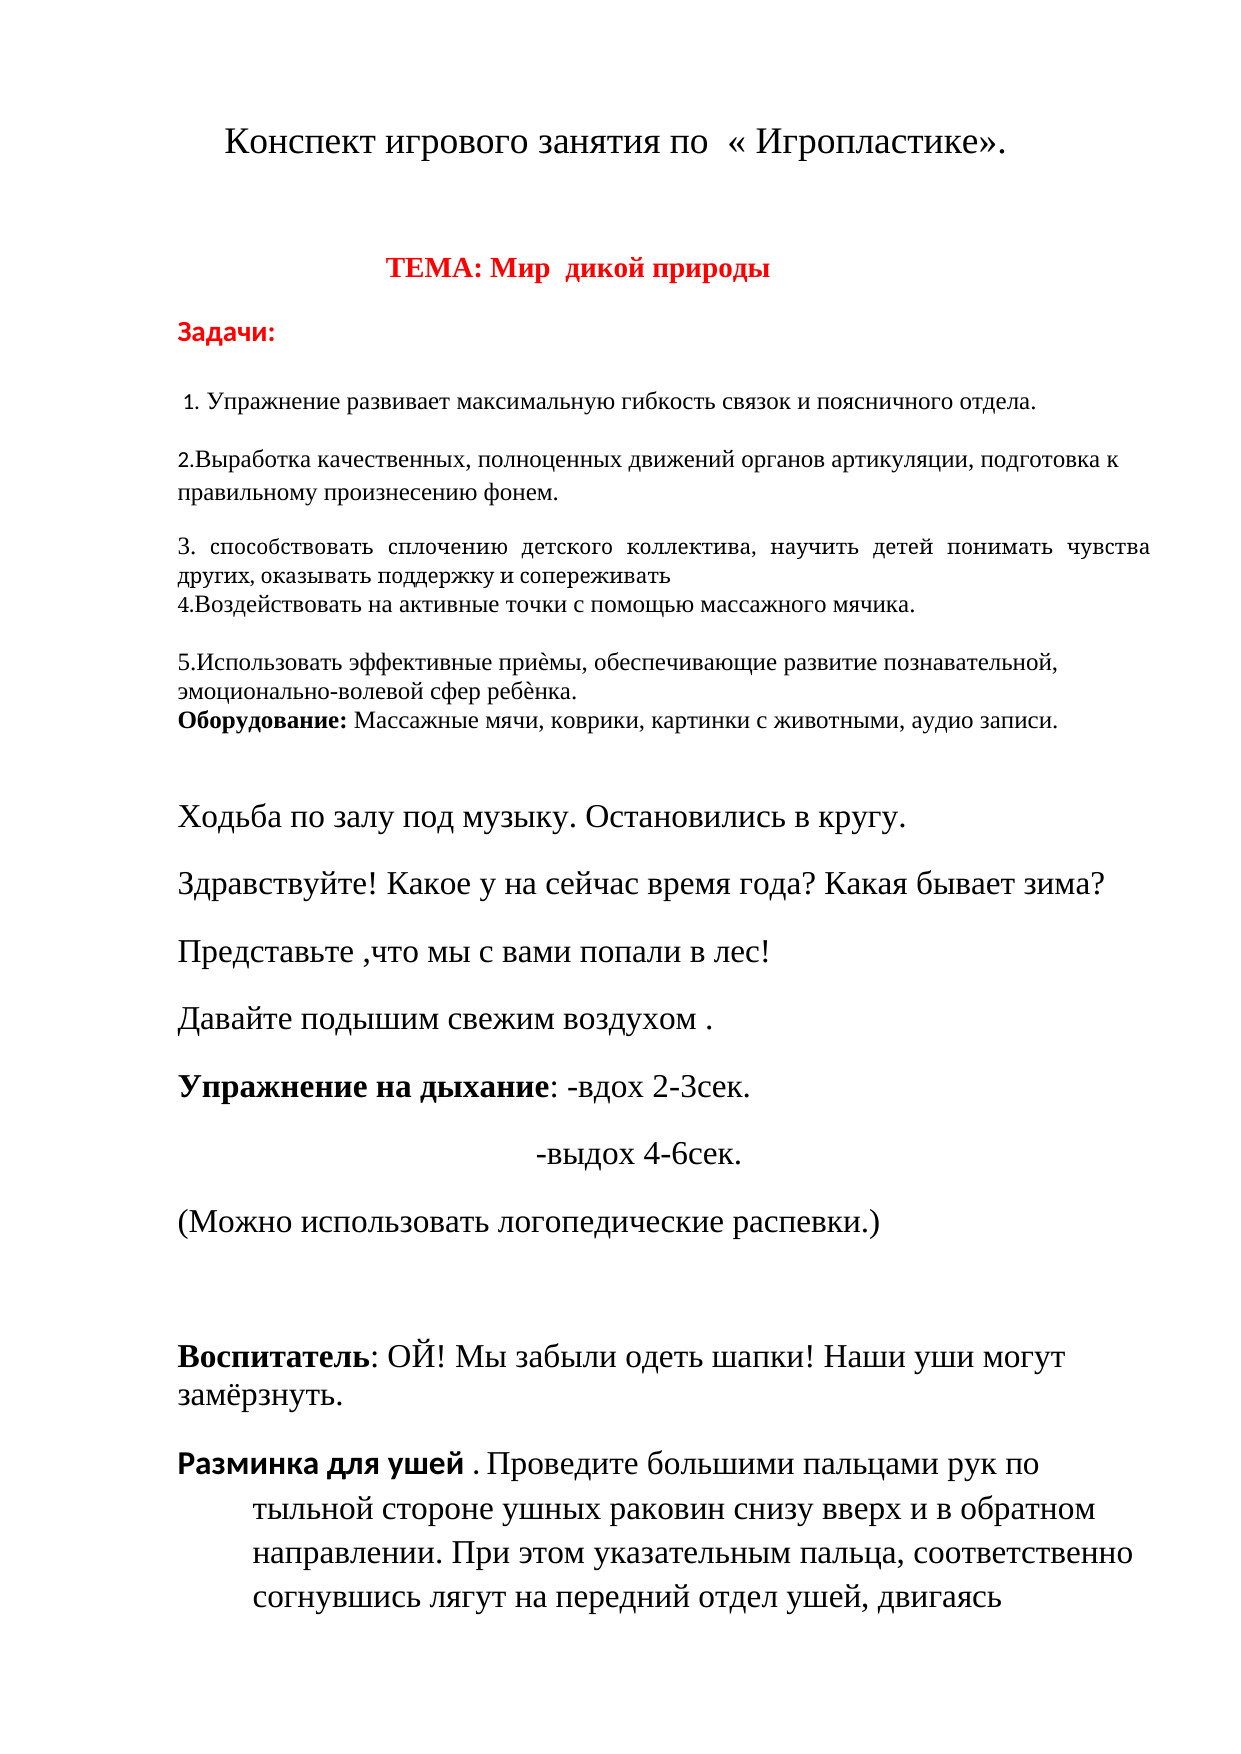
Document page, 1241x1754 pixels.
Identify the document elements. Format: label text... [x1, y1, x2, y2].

text Давайте подышим свежим воздухом . [177, 998, 1152, 1037]
text Задачи: [177, 313, 1152, 348]
text ТЕМА: Мир дикой природы [177, 250, 1152, 283]
text (Можно использовать логопедические распевки.) [177, 1201, 1152, 1239]
text -выдох 4-6сек. [177, 1133, 1152, 1172]
text 5.Использовать эффективные приѐмы, обеспечивающие развитие познавательной, [177, 647, 1152, 676]
text 1. Упражнение развивает максимальную гибкость связок и поясничного отдела. [177, 386, 1152, 415]
text Оборудование: Массажные мячи, коврики, картинки с животными, аудио записи. [177, 705, 1152, 734]
text Представьте ,что мы с вами попали в лес! [177, 931, 1152, 969]
text Ходьба по залу под музыку. Остановились в кругу. [177, 796, 1152, 834]
text Здравствуйте! Какое у на сейчас время года? Какая бывает зима? [177, 863, 1152, 902]
text 4.Воздействовать на активные точки с помощью массажного мячика. [177, 589, 1152, 619]
text 2.Выработка качественных, полноценных движений органов артикуляции, подготовка к правильному произнесению фонем. [177, 444, 1152, 506]
text Конспект игрового занятия по « Игропластике». [177, 118, 1152, 161]
text эмоционально-волевой сфер ребѐнка. [177, 676, 1152, 705]
text Воспитатель: ОЙ! Мы забыли одеть шапки! Наши уши могут замёрзнуть. [177, 1336, 1152, 1413]
text 3. способствовать сплочению детского коллектива, научить детей понимать чувства других, оказывать поддержку и сопереживать [177, 531, 1152, 589]
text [177, 1442, 1152, 1615]
text Упражнение на дыхание: -вдох 2-3сек. [177, 1066, 1152, 1104]
